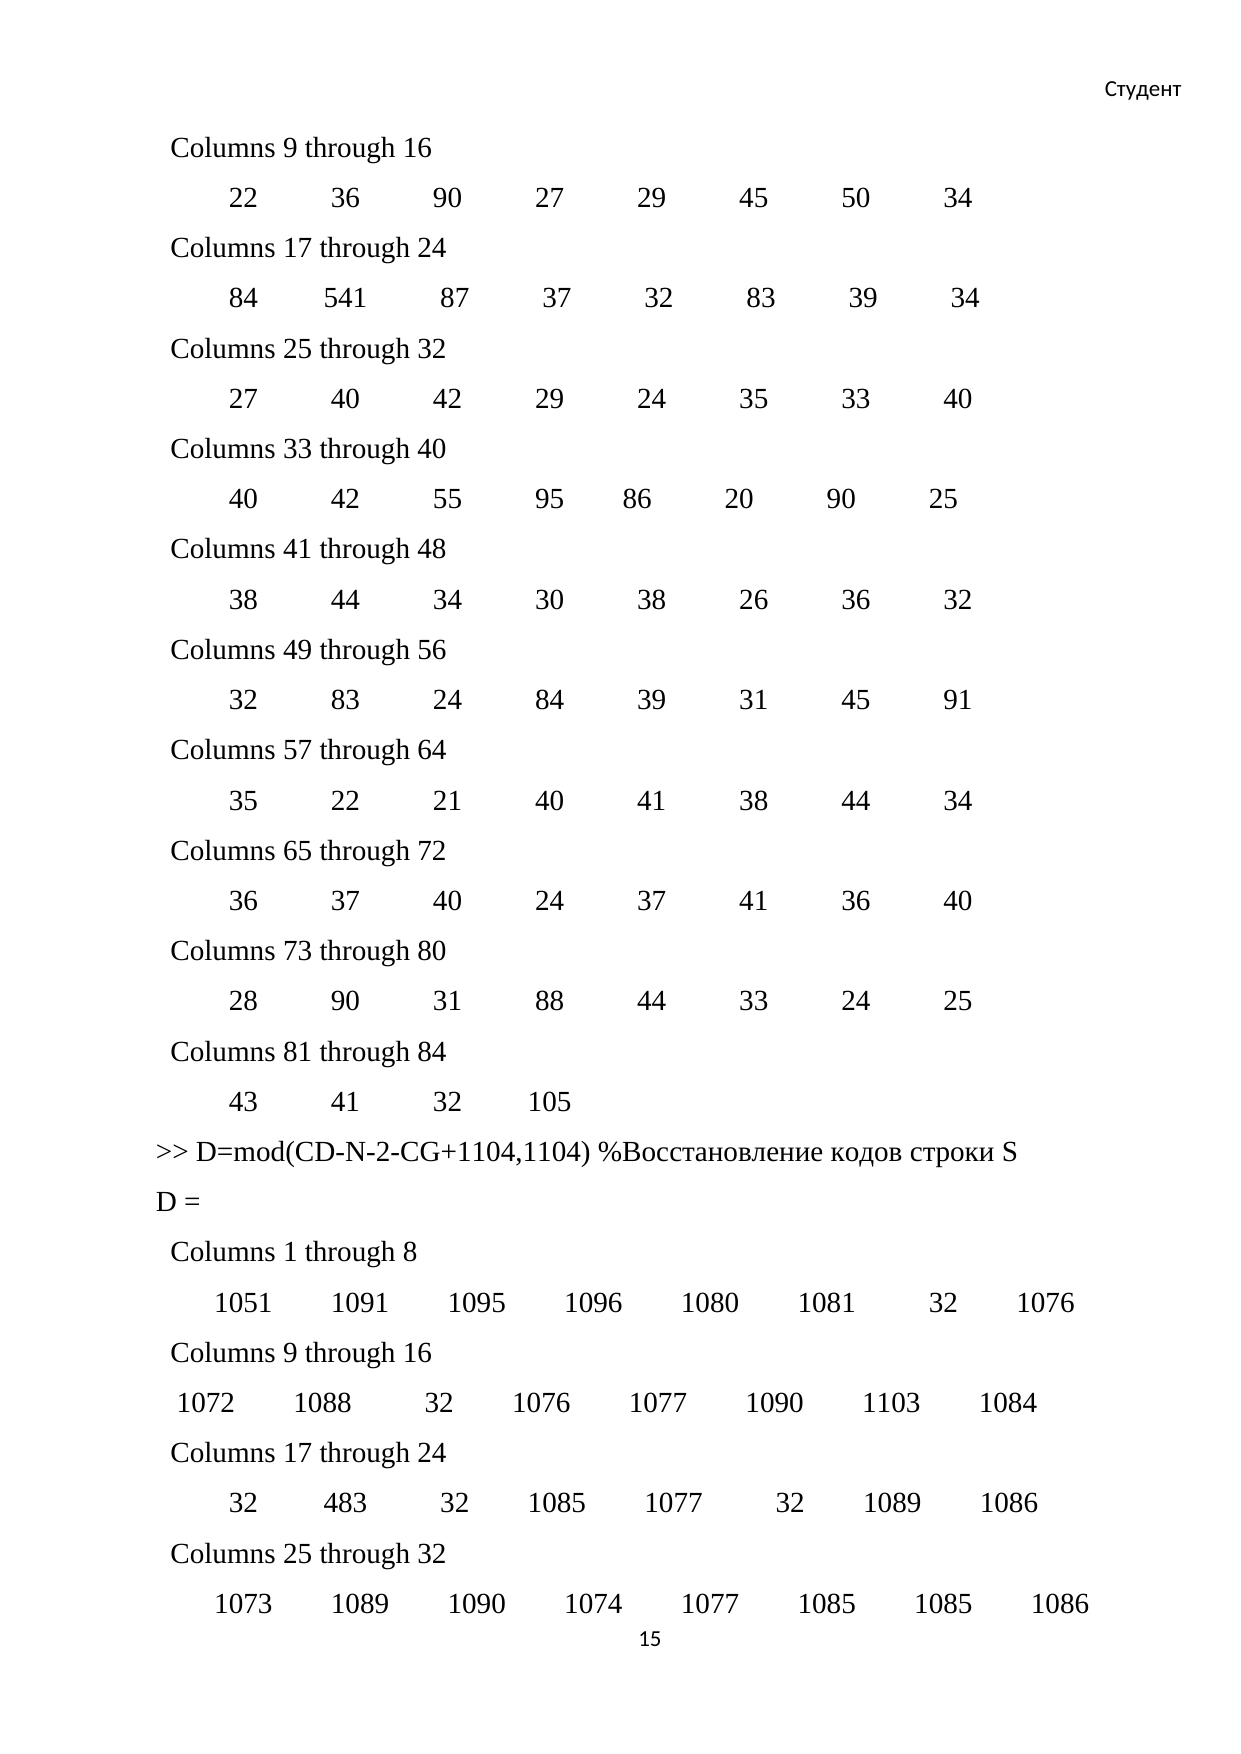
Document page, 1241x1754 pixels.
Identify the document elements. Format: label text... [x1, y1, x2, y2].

text 35 22 21 40 41 38 44 34 [156, 783, 1181, 816]
text 1072 1088 32 1076 1077 1090 1103 1084 [118, 1385, 1181, 1419]
text Columns 49 through 56 [156, 632, 1181, 666]
text Columns 25 through 32 [156, 1536, 1181, 1569]
text 84 541 87 37 32 83 39 34 [156, 281, 1181, 314]
text Columns 33 through 40 [156, 431, 1181, 465]
text Columns 81 through 84 [156, 1034, 1181, 1067]
text Columns 41 through 48 [156, 532, 1181, 565]
text 1051 1091 1095 1096 1080 1081 32 1076 [156, 1285, 1181, 1318]
text 22 36 90 27 29 45 50 34 [156, 180, 1181, 214]
text Columns 17 through 24 [156, 230, 1181, 264]
text 32 483 32 1085 1077 32 1089 1086 [156, 1486, 1181, 1519]
text 32 83 24 84 39 31 45 91 [156, 682, 1181, 716]
text Columns 57 through 64 [156, 732, 1181, 766]
text Columns 25 through 32 [156, 331, 1181, 364]
text Columns 9 through 16 [156, 130, 1181, 163]
text Columns 73 through 80 [156, 933, 1181, 967]
text Columns 65 through 72 [156, 833, 1181, 866]
text 1073 1089 1090 1074 1077 1085 1085 1086 [156, 1586, 1181, 1619]
text 36 37 40 24 37 41 36 40 [156, 883, 1181, 917]
text Columns 1 through 8 [156, 1234, 1181, 1268]
text Columns 17 through 24 [156, 1435, 1181, 1469]
text >> D=mod(CD-N-2-CG+1104,1104) %Восстановление кодов строки S [156, 1134, 1181, 1168]
text 28 90 31 88 44 33 24 25 [156, 983, 1181, 1017]
text 43 41 32 105 [156, 1084, 1181, 1117]
text D = [156, 1184, 1181, 1218]
text Columns 9 through 16 [156, 1335, 1181, 1368]
text 40 42 55 95 86 20 90 25 [156, 481, 1181, 515]
text 27 40 42 29 24 35 33 40 [156, 381, 1181, 414]
text 38 44 34 30 38 26 36 32 [156, 582, 1181, 615]
